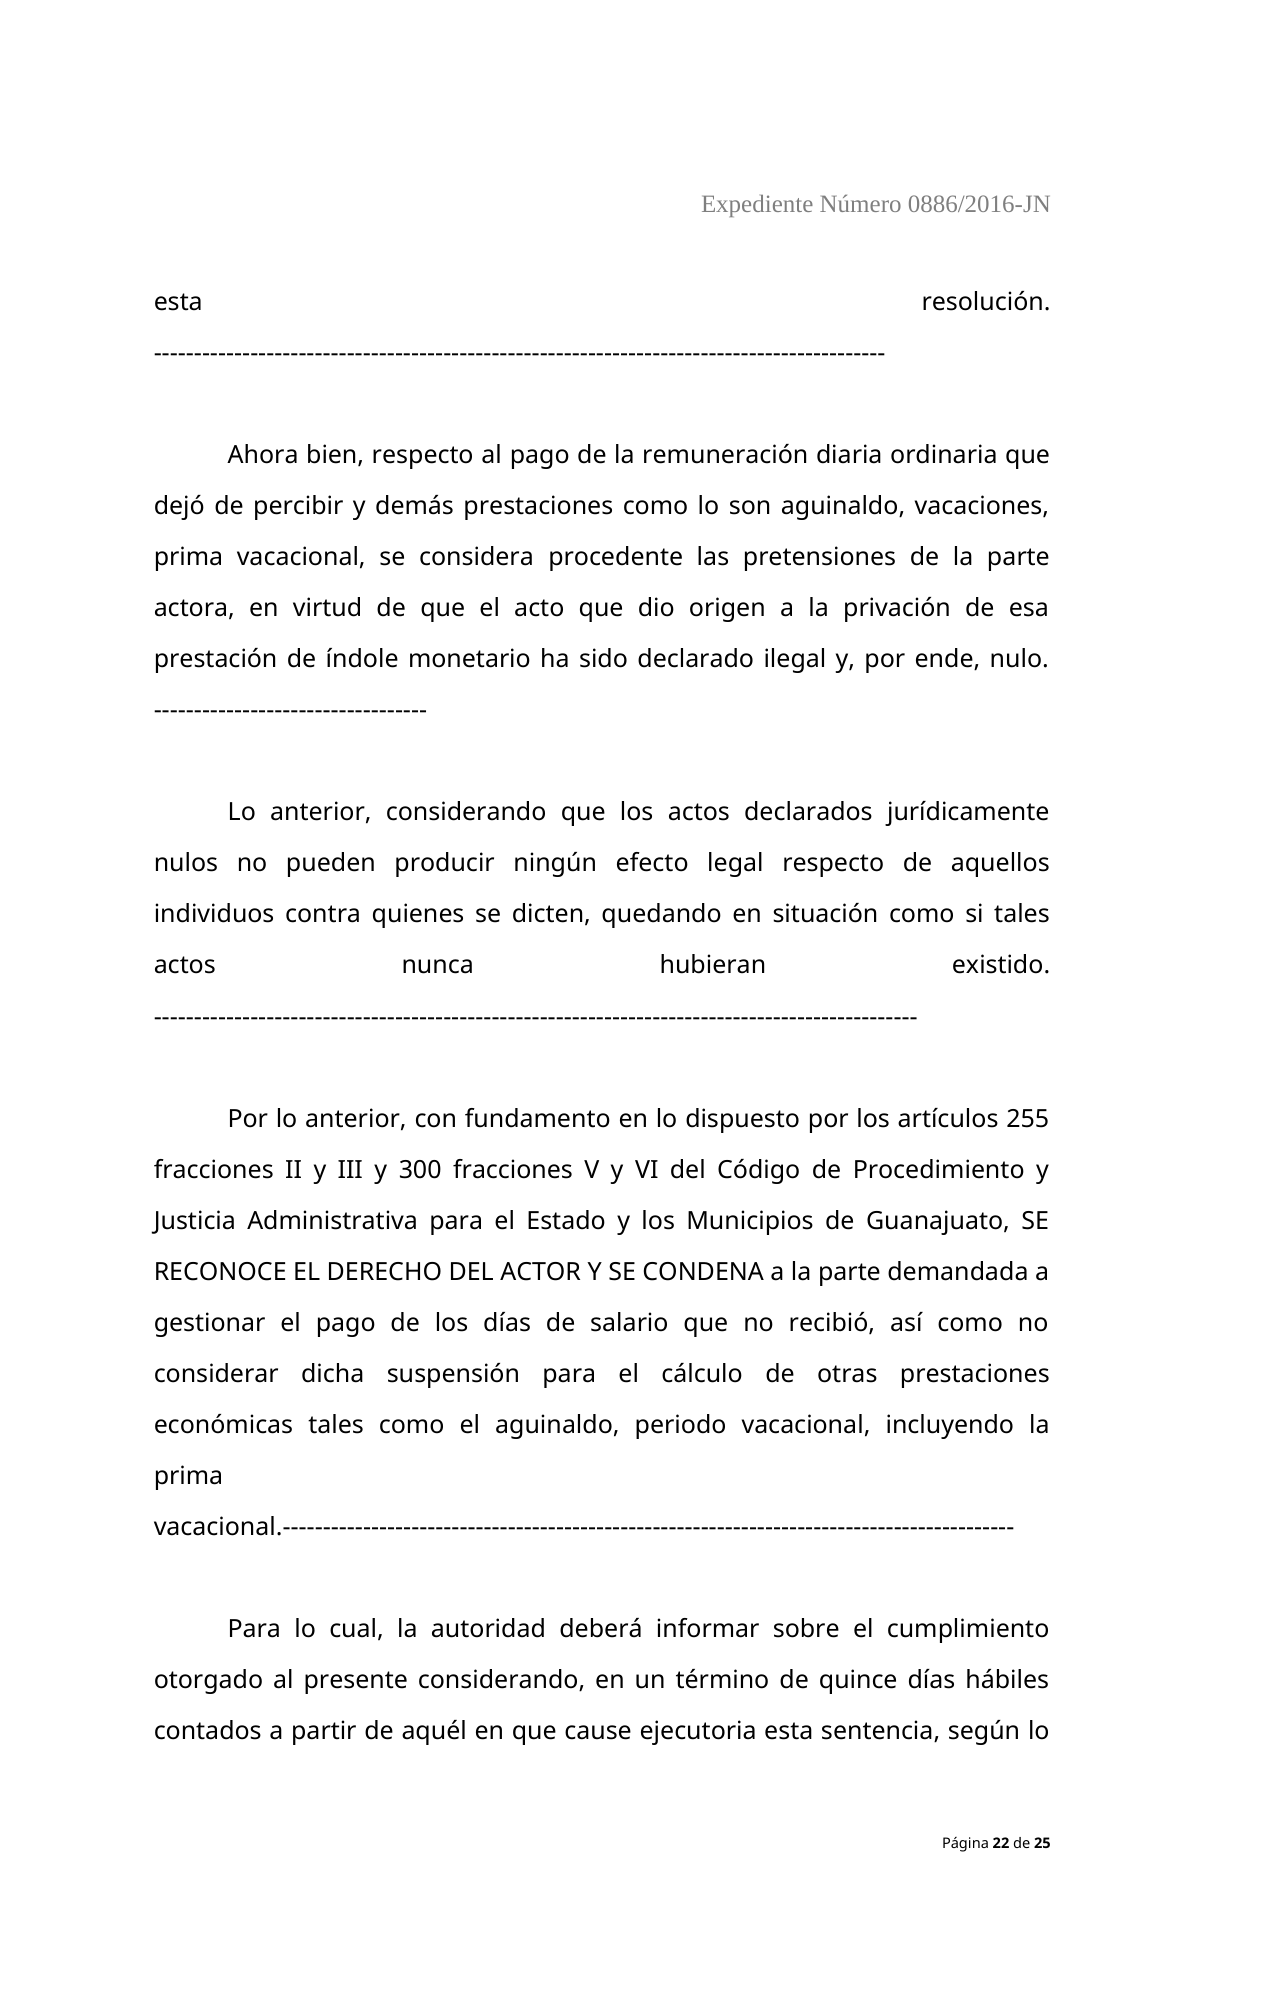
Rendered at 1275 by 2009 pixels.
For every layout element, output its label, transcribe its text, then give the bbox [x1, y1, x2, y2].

text Ahora bien, respecto al pago de la remuneración diaria ordinaria que dejó de percibir y demás prestaciones como lo son aguinaldo, vacaciones, prima vacacional, se considera procedente las pretensiones de la parte actora, en virtud de que el acto que dio origen a la privación de esa prestación de índole monetario ha sido declarado ilegal y, por ende, nulo. ---------------------------------- [153, 437, 1051, 726]
text Por lo anterior, con fundamento en lo dispuesto por los artículos 255 fracciones II y III y 300 fracciones V y VI del Código de Procedimiento y Justicia Administrativa para el Estado y los Municipios de Guanajuato, SE RECONOCE EL DERECHO DEL ACTOR Y SE CONDENA a la parte demandada a gestionar el pago de los días de salario que no recibió, así como no considerar dicha suspensión para el cálculo de otras prestaciones económicas tales como el aguinaldo, periodo vacacional, incluyendo la prima vacacional.------------------------------------------------------------------------------------------- [153, 1100, 1051, 1543]
text Lo anterior, considerando que los actos declarados jurídicamente nulos no pueden producir ningún efecto legal respecto de aquellos individuos contra quienes se dicten, quedando en situación como si tales actos nunca hubieran existido. ----------------------------------------------------------------------------------------------- [153, 794, 1051, 1032]
